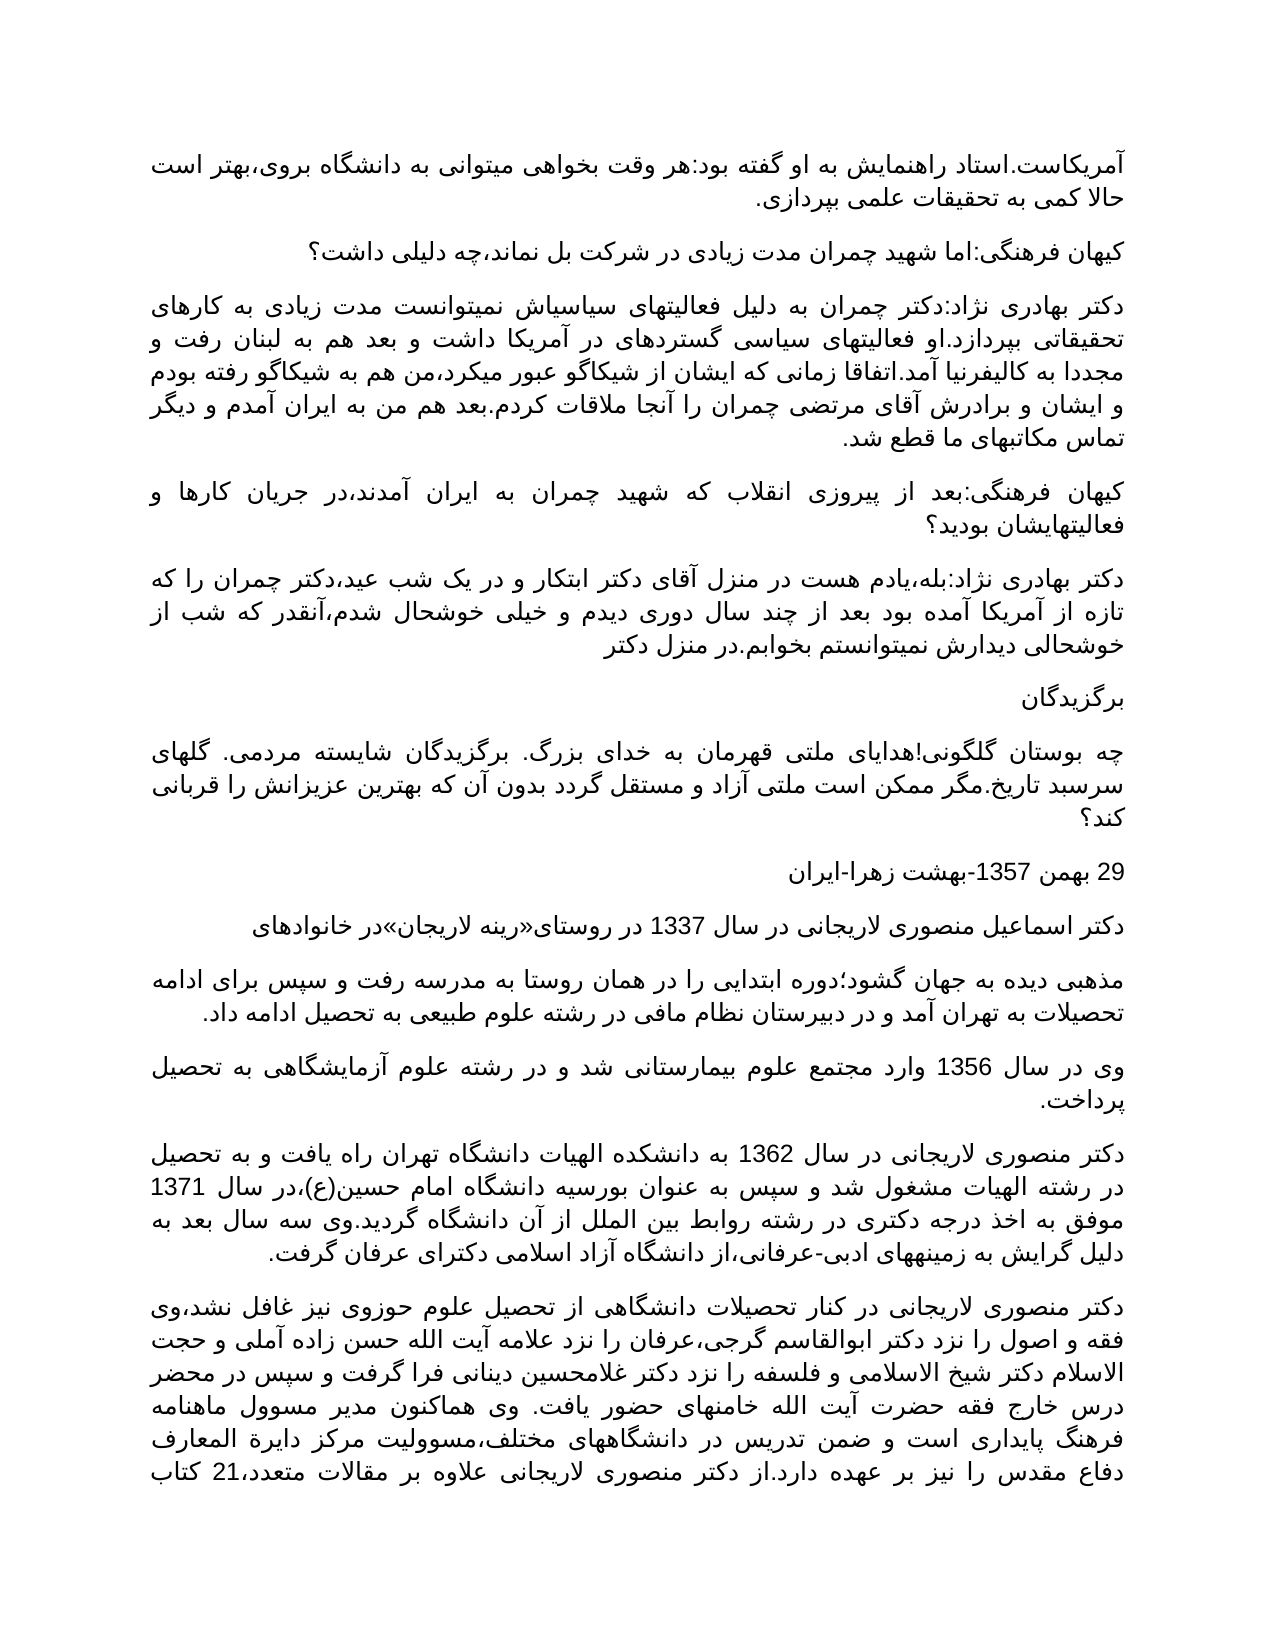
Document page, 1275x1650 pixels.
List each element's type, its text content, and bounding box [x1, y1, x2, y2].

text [150, 1292, 1125, 1485]
text کیهان فرهنگی:بعد از پیروزی انقلاب که‏ شهید چمران به ایران آمدند،در جریان‏ کارها و فعالیت‏هایشان بودید؟ [150, 477, 1125, 538]
text دکتر بهادری نژاد:دکتر چمران به دلیل‏ فعالیت‏های سیاسی‏اش نمی‏توانست مدت زیادی‏ به کارهای تحقیقاتی بپردازد.او فعالیت‏های‏ سیاسی گسترده‏ای در آمریکا داشت و بعد هم به لبنان‏ رفت و مجددا به کالیفرنیا آمد.اتفاقا زمانی که ایشان‏ از شیکاگو عبور می‏کرد،من هم به شیکاگو رفته‏ بودم و ایشان و برادرش آقای مرتضی چمران را آنجا ملاقات کردم.بعد هم من به ایران آمدم و دیگر تماس مکاتبه‏ای ما قطع شد. [150, 291, 1125, 452]
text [150, 150, 1125, 212]
text دکتر اسماعیل منصوری لاریجانی در سال 1337 در روستای«رینه لاریجان»در خانواده‏ای‏ [150, 911, 1125, 940]
text 29 بهمن 1357-بهشت زهرا-ایران [150, 857, 1125, 886]
text چه بوستان گلگونی!هدایای‏ ملتی قهرمان به خدای بزرگ. برگزیدگان شایسته مردمی. گل‏های سرسبد تاریخ.مگر ممکن است ملتی آزاد و مستقل‏ گردد بدون آن که بهترین‏ عزیزانش را قربانی کند؟ [150, 737, 1125, 832]
text دکتر منصوری لاریجانی در سال 1362 به دانشکده الهیات دانشگاه تهران راه یافت و به‏ تحصیل در رشته الهیات مشغول شد و سپس به عنوان بورسیه دانشگاه امام حسین(ع)،در سال‏ 1371 موفق به اخذ درجه دکتری در رشته روابط بین الملل از آن دانشگاه گردید.وی سه سال‏ بعد به دلیل گرایش به زمینه‏های ادبی-عرفانی،از دانشگاه آزاد اسلامی دکترای عرفان گرفت. [150, 1139, 1125, 1266]
text وی در سال 1356 وارد مجتمع علوم بیمارستانی شد و در رشته علوم آزمایشگاهی به تحصیل پرداخت. [150, 1052, 1125, 1113]
text مذهبی دیده به جهان گشود؛دوره ابتدایی را در همان روستا به مدرسه رفت و سپس برای ادامه‏ تحصیلات به تهران آمد و در دبیرستان نظام مافی در رشته علوم طبیعی به تحصیل ادامه داد. [150, 965, 1125, 1027]
text کیهان فرهنگی:اما شهید چمران مدت زیادی‏ در شرکت بل نماند،چه دلیلی داشت؟ [150, 237, 1125, 266]
text دکتر بهادری نژاد:بله،یادم هست در منزل آقای‏ دکتر ابتکار و در یک شب عید،دکتر چمران را که‏ تازه از آمریکا آمده بود بعد از چند سال دوری دیدم‏ و خیلی خوشحال شدم،آنقدر که شب از خوشحالی‏ دیدارش نمی‏توانستم بخوابم.در منزل دکتر [150, 563, 1125, 658]
text برگزیدگان [150, 683, 1125, 712]
